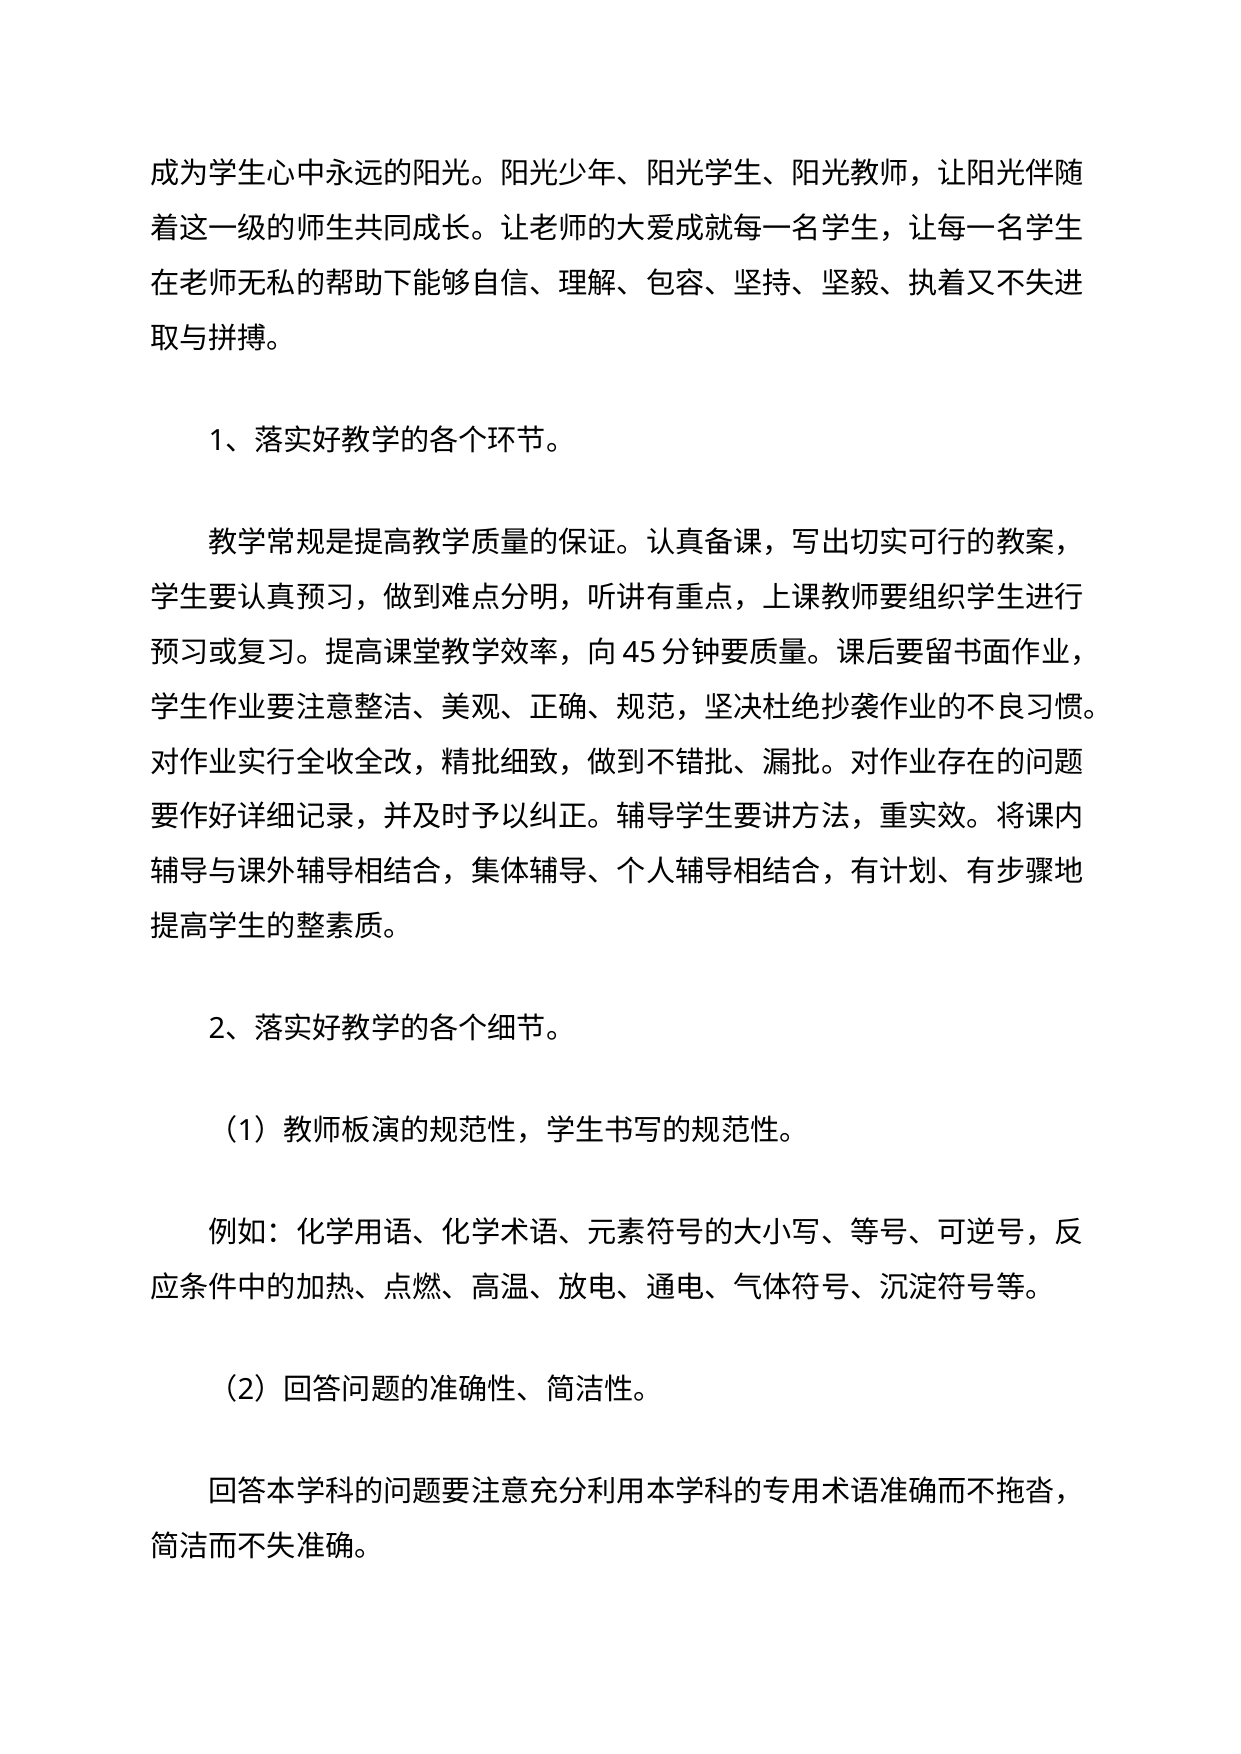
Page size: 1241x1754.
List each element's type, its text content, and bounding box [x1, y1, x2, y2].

text 回答本学科的问题要注意充分利用本学科的专用术语准确而不拖沓，简洁而不失准确。 [150, 1467, 1090, 1564]
text （1）教师板演的规范性，学生书写的规范性。 [150, 1107, 1090, 1149]
text 2、落实好教学的各个细节。 [150, 1004, 1090, 1047]
text 1、落实好教学的各个环节。 [150, 416, 1090, 459]
text （2）回答问题的准确性、简洁性。 [150, 1365, 1090, 1408]
text 教学常规是提高教学质量的保证。认真备课，写出切实可行的教案，学生要认真预习，做到难点分明，听讲有重点，上课教师要组织学生进行预习或复习。提高课堂教学效率，向45分钟要质量。课后要留书面作业，学生作业要注意整洁、美观、正确、规范，坚决杜绝抄袭作业的不良习惯。对作业实行全收全改，精批细致，做到不错批、漏批。对作业存在的问题要作好详细记录，并及时予以纠正。辅导学生要讲方法，重实效。将课内辅导与课外辅导相结合，集体辅导、个人辅导相结合，有计划、有步骤地提高学生的整素质。 [150, 518, 1090, 945]
text 例如：化学用语、化学术语、元素符号的大小写、等号、可逆号，反应条件中的加热、点燃、高温、放电、通电、气体符号、沉淀符号等。 [150, 1208, 1090, 1306]
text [150, 150, 1090, 357]
